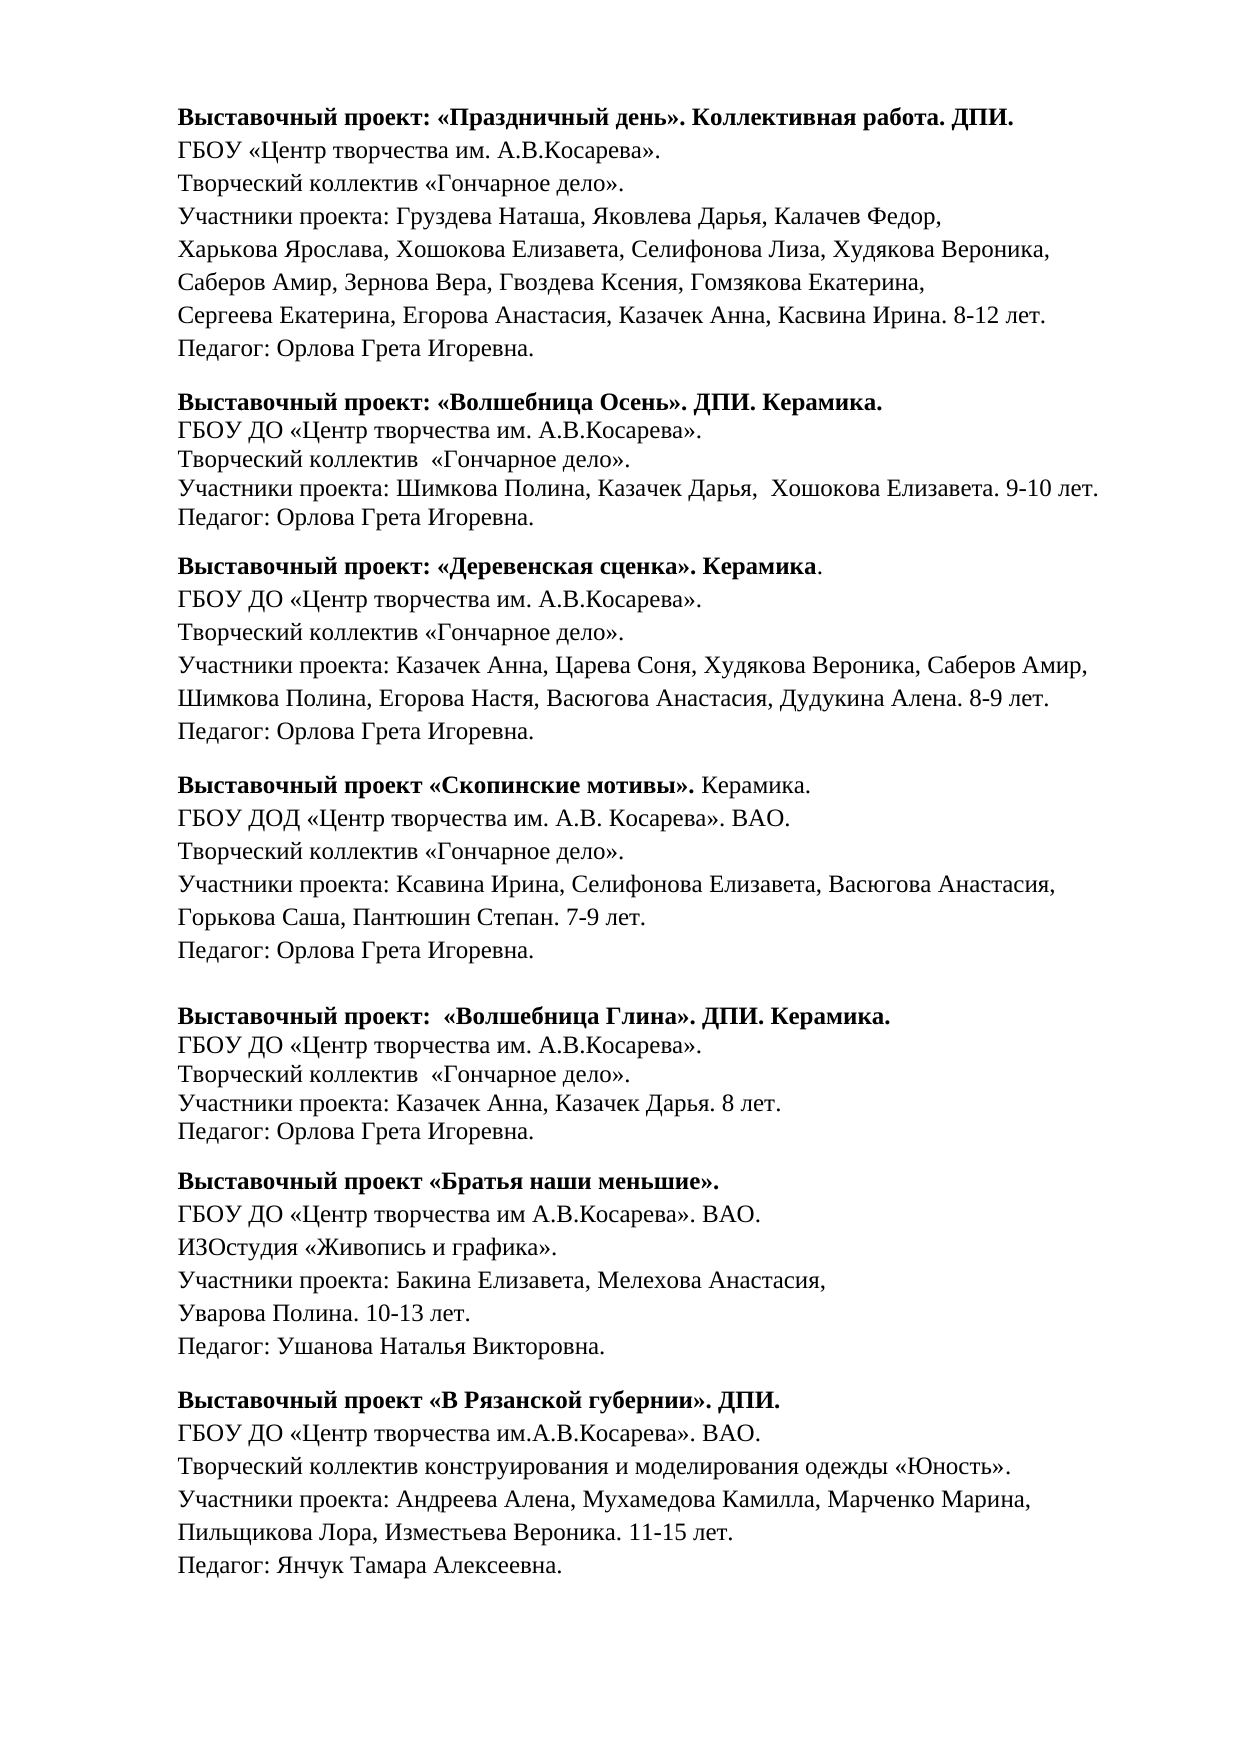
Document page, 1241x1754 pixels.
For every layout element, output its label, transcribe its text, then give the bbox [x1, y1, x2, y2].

text Педагог: Орлова Грета Игоревна. [177, 935, 1152, 964]
text Участники проекта: Шимкова Полина, Казачек Дарья, Хошокова Елизавета. 9-10 лет. [177, 473, 1152, 502]
text Выставочный проект: «Волшебница Глина». ДПИ. Керамика. ГБОУ ДО «Центр творчества им. А.В.Косарева». Творческий коллектив «Гончарное дело». Участники проекта: Казачек Анна, Казачек Дарья. 8 лет. [177, 1001, 1152, 1116]
text Выставочный проект: «Деревенская сценка». Керамика. ГБОУ ДО «Центр творчества им. А.В.Косарева». Творческий коллектив «Гончарное дело». Участники проекта: Казачек Анна, Царева Соня, Худякова Вероника, Саберов Амир, Шимкова Полина, Егорова Настя, Васюгова Анастасия, Дудукина Алена. 8-9 лет. Педагог: Орлова Грета Игоревна. [177, 551, 1152, 745]
text Выставочный проект «Братья наши меньшие». ГБОУ ДО «Центр творчества им А.В.Косарева». ВАО. ИЗОстудия «Живопись и графика». Участники проекта: Бакина Елизавета, Мелехова Анастасия, Уварова Полина. 10-13 лет. Педагог: Ушанова Наталья Викторовна. [177, 1166, 1152, 1360]
text Педагог: Орлова Грета Игоревна. [177, 1116, 1152, 1145]
text Выставочный проект «Скопинские мотивы». Керамика. ГБОУ ДОД «Центр творчества им. А.В. Косарева». ВАО. [177, 770, 1152, 832]
text Выставочный проект: «Праздничный день». Коллективная работа. ДПИ. ГБОУ «Центр творчества им. А.В.Косарева». Творческий коллектив «Гончарное дело». Участники проекта: Груздева Наташа, Яковлева Дарья, Калачев Федор, Харькова Ярослава, Хошокова Елизавета, Селифонова Лиза, Худякова Вероника, Саберов Амир, Зернова Вера, Гвоздева Ксения, Гомзякова Екатерина, Сергеева Екатерина, Егорова Анастасия, Казачек Анна, Касвина Ирина. 8-12 лет. Педагог: Орлова Грета Игоревна. [177, 102, 1152, 362]
text Участники проекта: Ксавина Ирина, Селифонова Елизавета, Васюгова Анастасия, Горькова Саша, Пантюшин Степан. 7-9 лет. [177, 869, 1152, 931]
text ГБОУ ДО «Центр творчества им. А.В.Косарева». Творческий коллектив «Гончарное дело». [177, 416, 1152, 473]
text Выставочный проект «В Рязанской губернии». ДПИ. ГБОУ ДО «Центр творчества им.А.В.Косарева». ВАО. Творческий коллектив конструирования и моделирования одежды «Юность». Участники проекта: Андреева Алена, Мухамедова Камилла, Марченко Марина, Пильщикова Лора, Изместьева Вероника. 11-15 лет. Педагог: Янчук Тамара Алексеевна. [177, 1385, 1152, 1579]
text Творческий коллектив «Гончарное дело». [177, 836, 1152, 865]
text Выставочный проект: «Волшебница Осень». ДПИ. Керамика. [177, 387, 1152, 416]
text Педагог: Орлова Грета Игоревна. [177, 502, 1152, 531]
